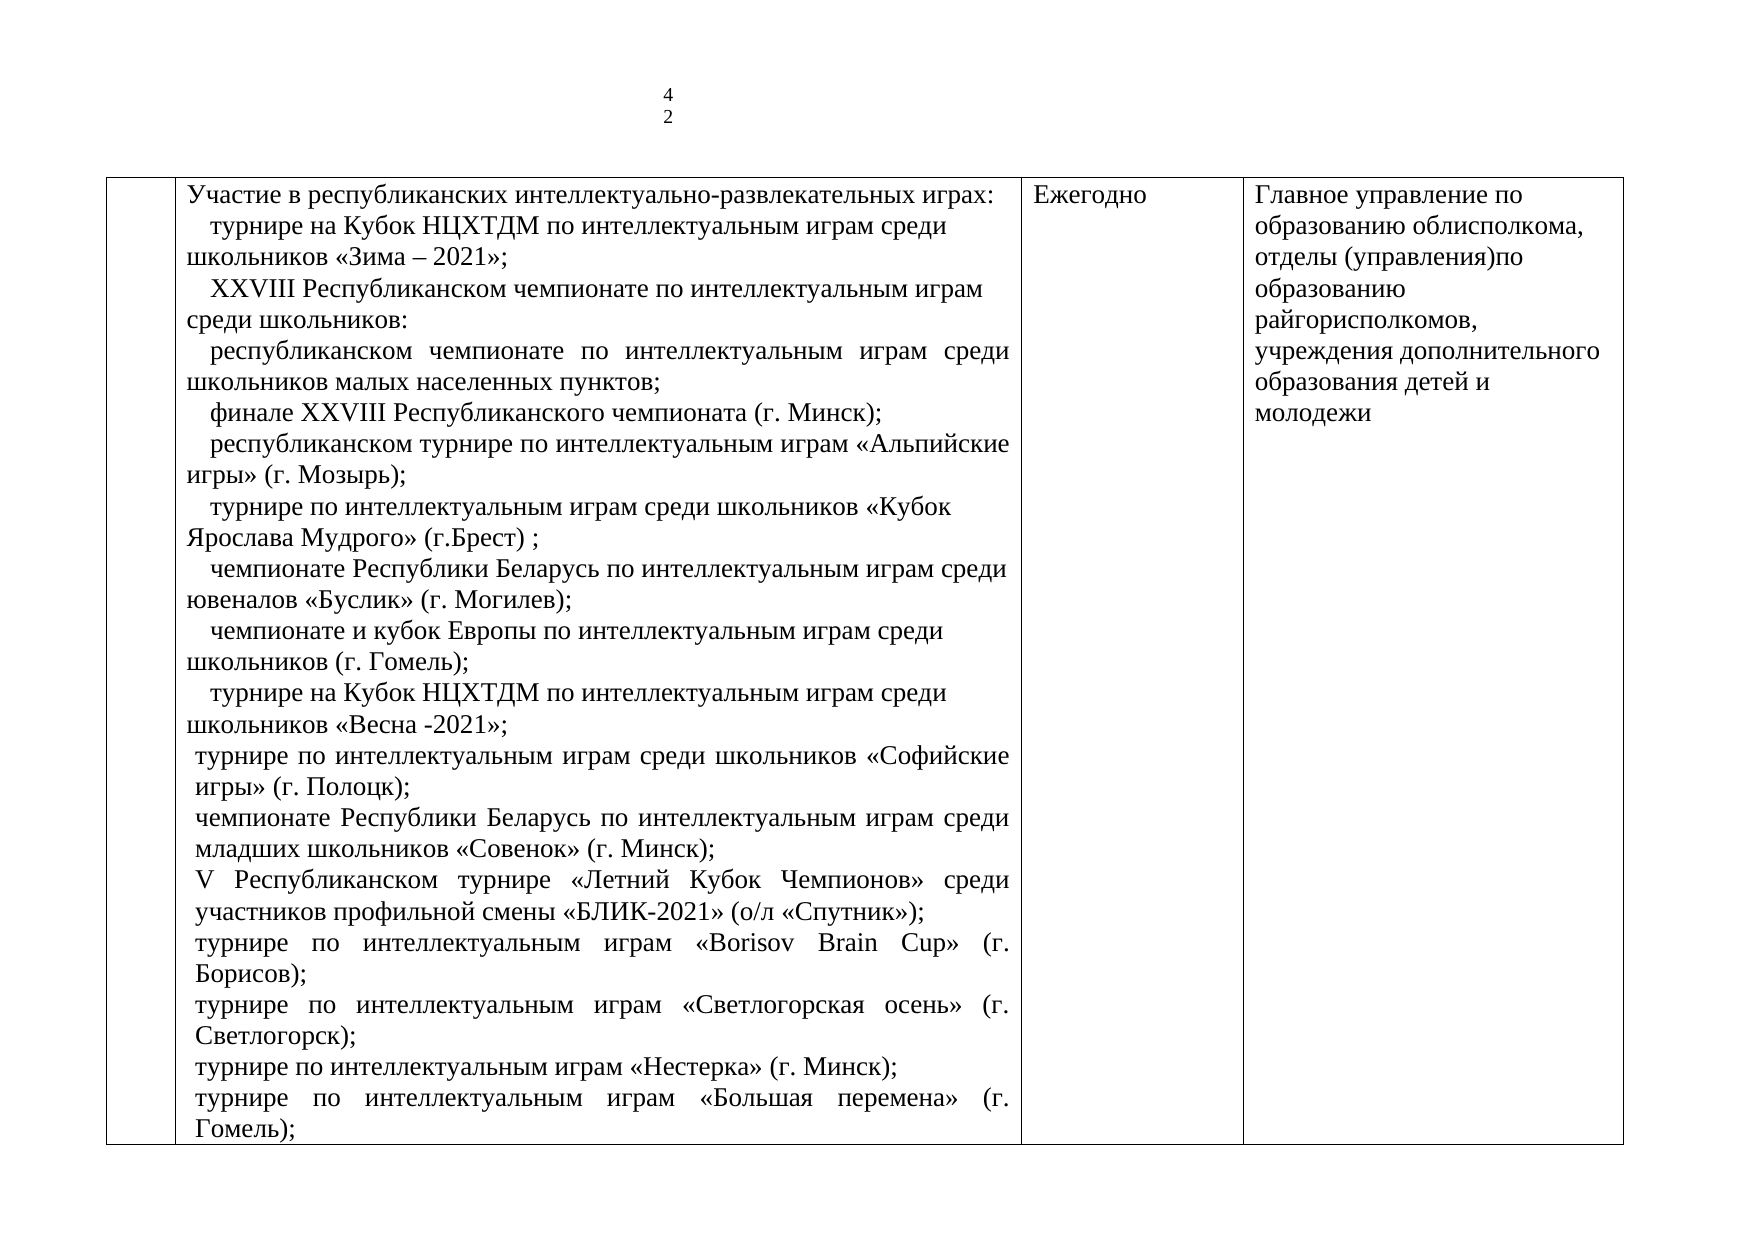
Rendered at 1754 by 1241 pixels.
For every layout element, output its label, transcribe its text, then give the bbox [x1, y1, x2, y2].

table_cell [1244, 178, 1623, 1144]
table_cell Ежегодно [1022, 178, 1243, 1144]
table_cell [107, 178, 175, 1144]
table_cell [176, 178, 1021, 1144]
